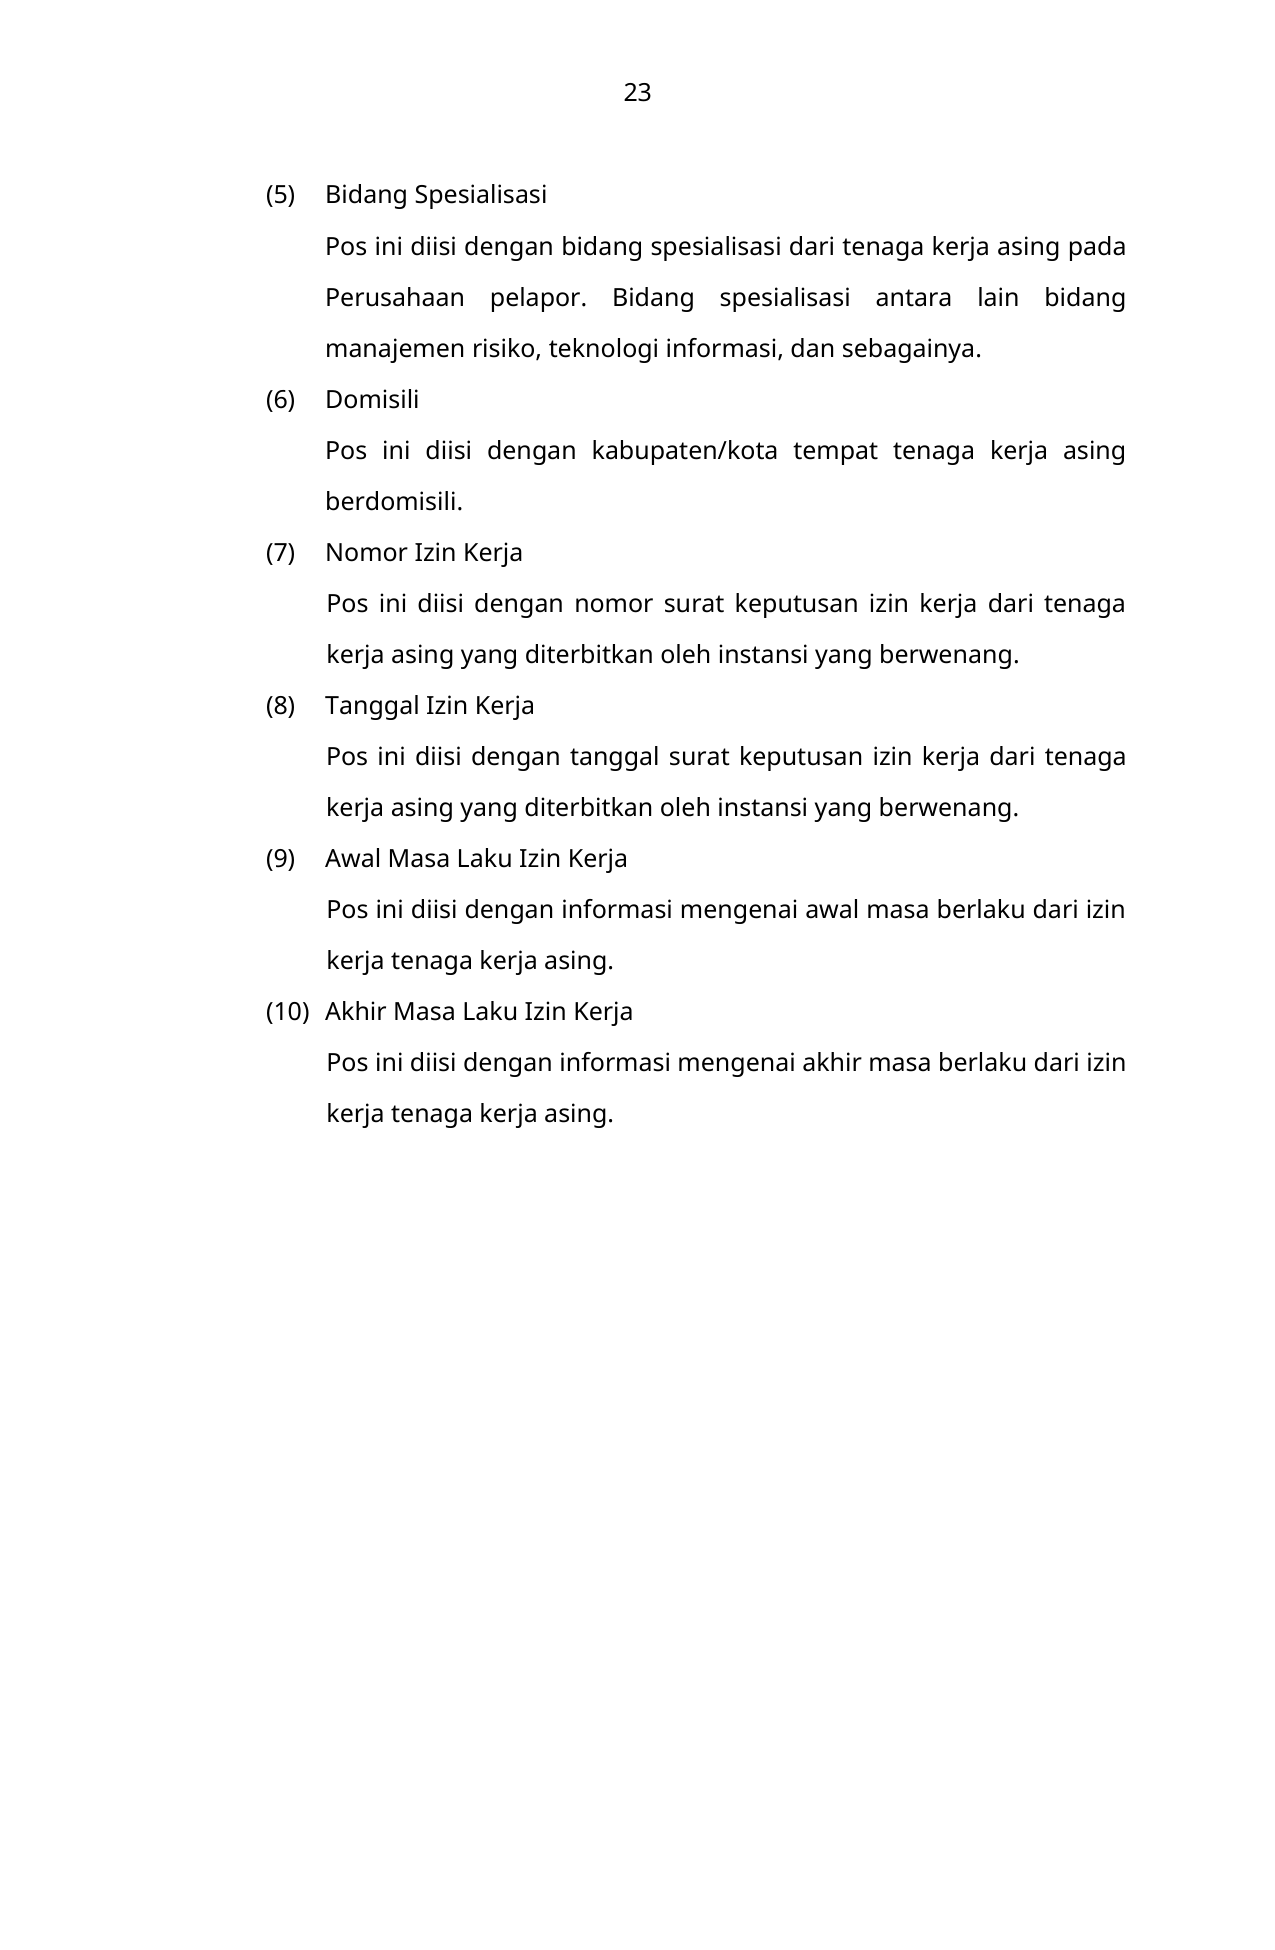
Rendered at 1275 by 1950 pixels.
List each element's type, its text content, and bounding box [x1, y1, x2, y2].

subtitle Domisili [266, 381, 1127, 415]
list Pos ini diisi dengan tanggal surat keputusan izin kerja dari tenaga kerja asing yang diterbitkan oleh instansi yang berwenang. [326, 739, 1127, 824]
text Pos ini diisi dengan informasi mengenai awal masa berlaku dari izin kerja tenaga kerja asing. [326, 892, 1127, 977]
subtitle Nomor Izin Kerja [266, 534, 1127, 568]
text Pos ini diisi dengan informasi mengenai akhir masa berlaku dari izin kerja tenaga kerja asing. [326, 1045, 1127, 1130]
subtitle Bidang Spesialisasi [266, 177, 1127, 211]
subtitle Tanggal Izin Kerja [266, 688, 1127, 722]
subtitle Awal Masa Laku Izin Kerja [266, 841, 1127, 875]
text Pos ini diisi dengan nomor surat keputusan izin kerja dari tenaga kerja asing yang diterbitkan oleh instansi yang berwenang. [326, 586, 1127, 671]
subtitle Akhir Masa Laku Izin Kerja [266, 994, 1127, 1028]
text Pos ini diisi dengan kabupaten/kota tempat tenaga kerja asing berdomisili. [325, 432, 1127, 517]
text Pos ini diisi dengan bidang spesialisasi dari tenaga kerja asing pada Perusahaan pelapor. Bidang spesialisasi antara lain bidang manajemen risiko, teknologi informasi, dan sebagainya. [325, 228, 1127, 364]
